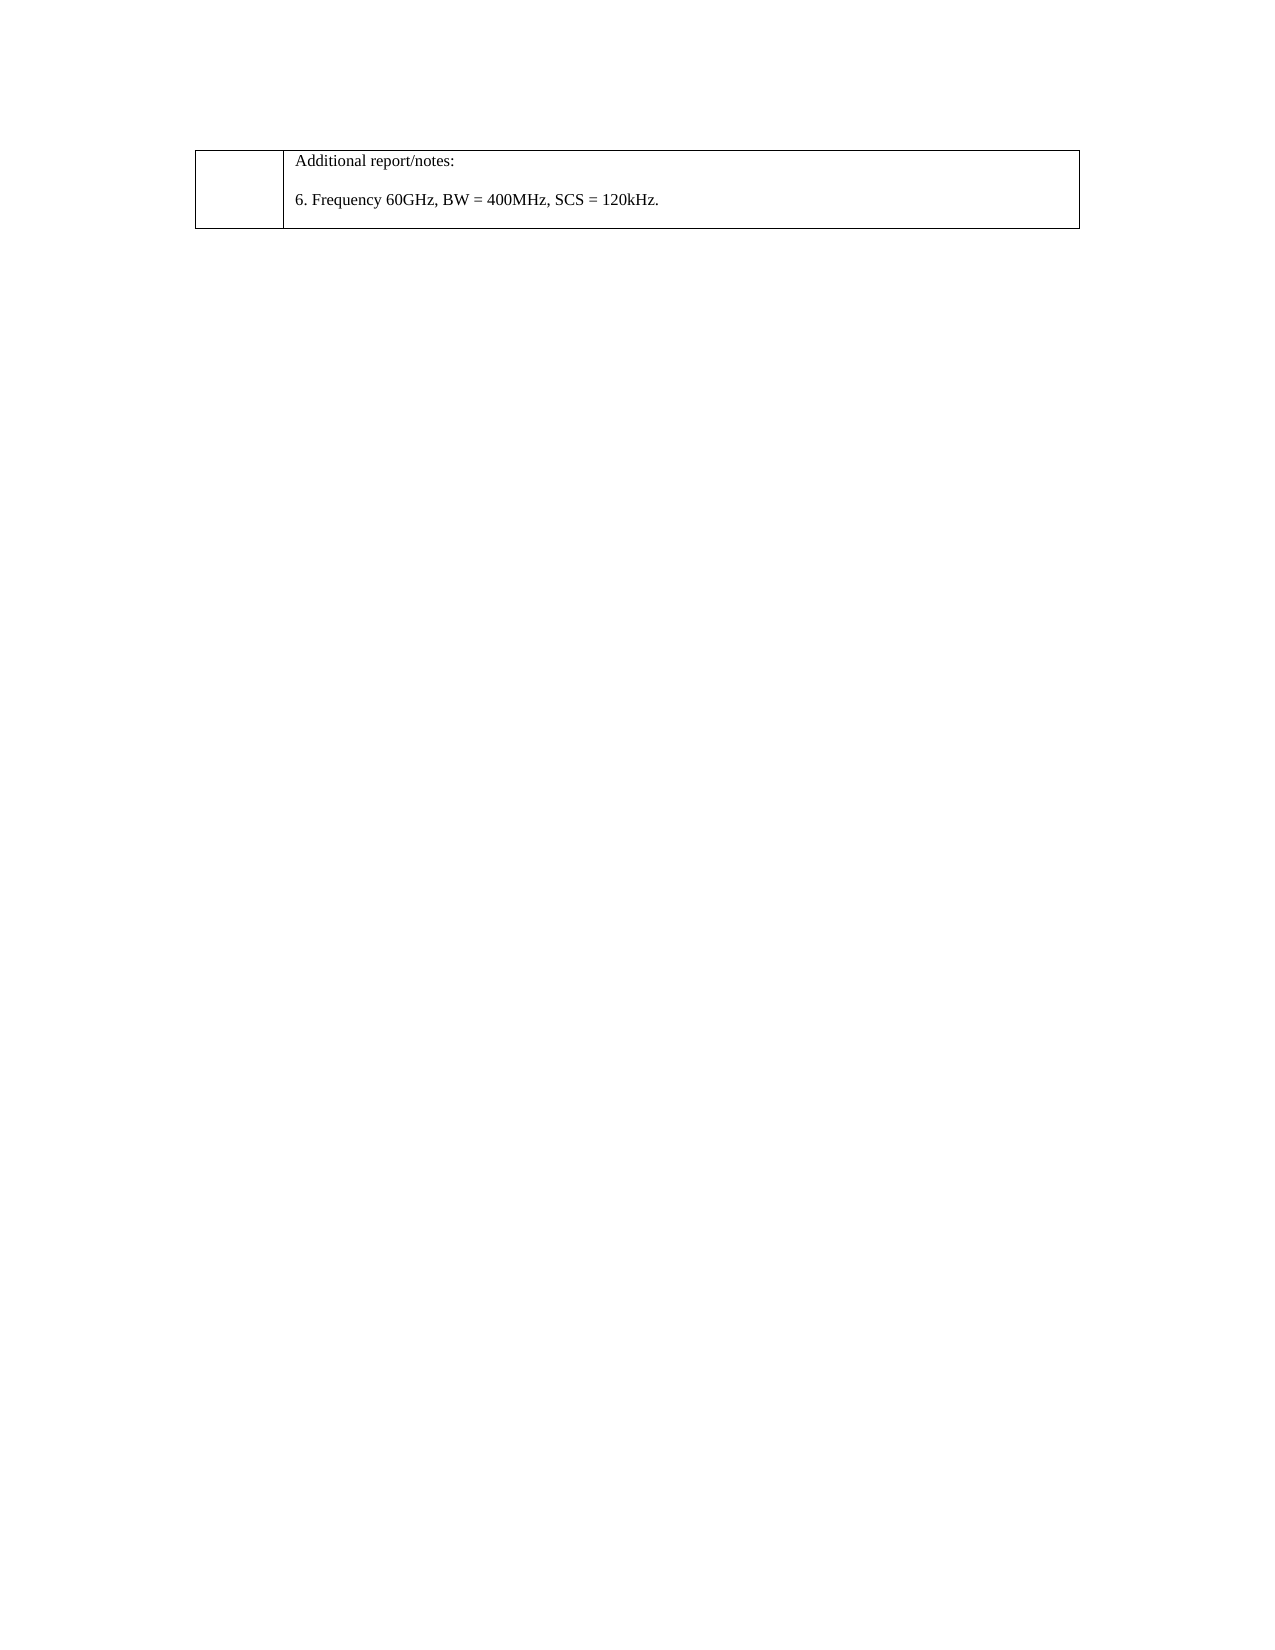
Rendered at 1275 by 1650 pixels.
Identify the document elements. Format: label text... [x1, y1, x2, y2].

table_cell Additional report/notes: 6. Frequency 60GHz, BW = 400MHz, SCS = 120kHz. [284, 151, 1079, 228]
table_cell [196, 151, 283, 228]
